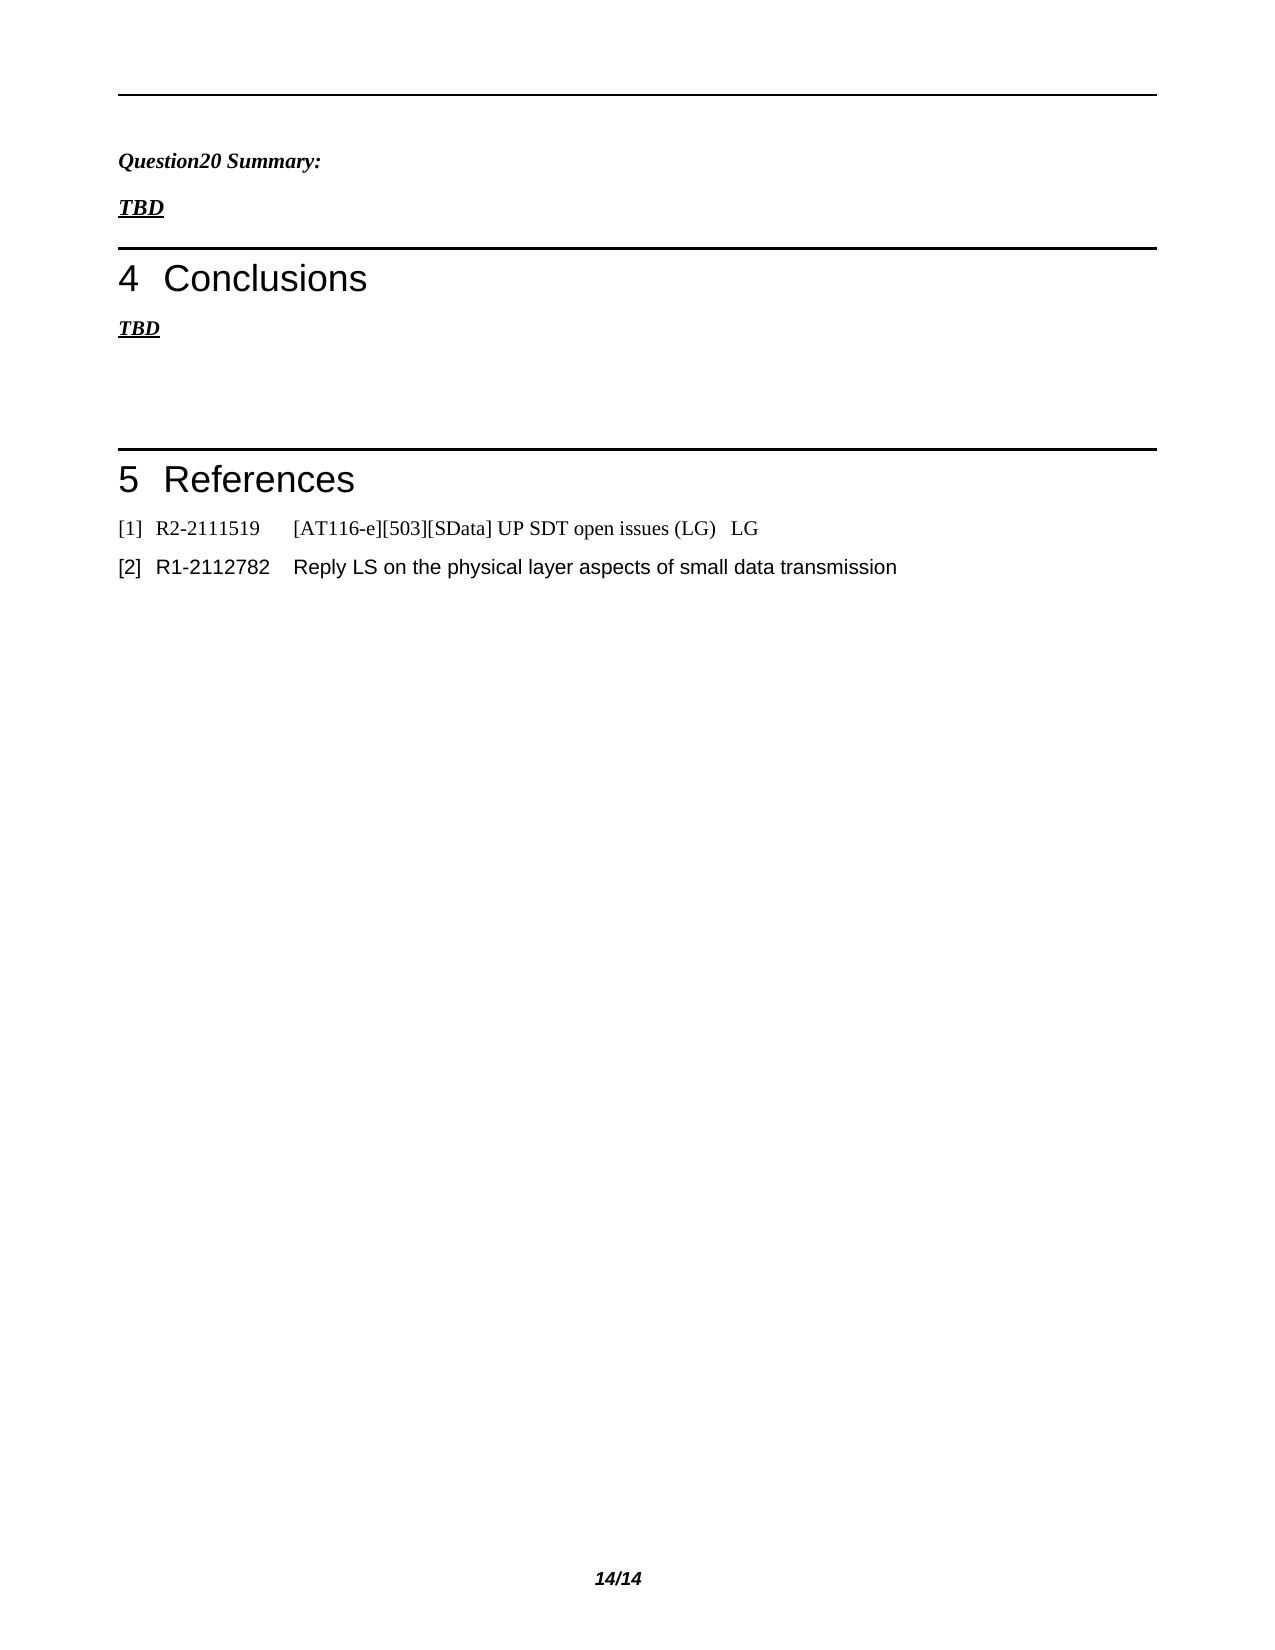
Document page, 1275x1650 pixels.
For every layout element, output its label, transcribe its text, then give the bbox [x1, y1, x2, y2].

subtitle Conclusions [118, 250, 1157, 299]
text R2-2111519 [AT116-e][503][SData] UP SDT open issues (LG) LG [118, 516, 1157, 540]
text TBD [118, 194, 1157, 220]
text TBD [118, 316, 1157, 339]
text R1-2112782 Reply LS on the physical layer aspects of small data transmission [118, 554, 1157, 578]
subtitle References [118, 451, 1157, 500]
subtitle Question20 Summary: [118, 148, 1157, 173]
